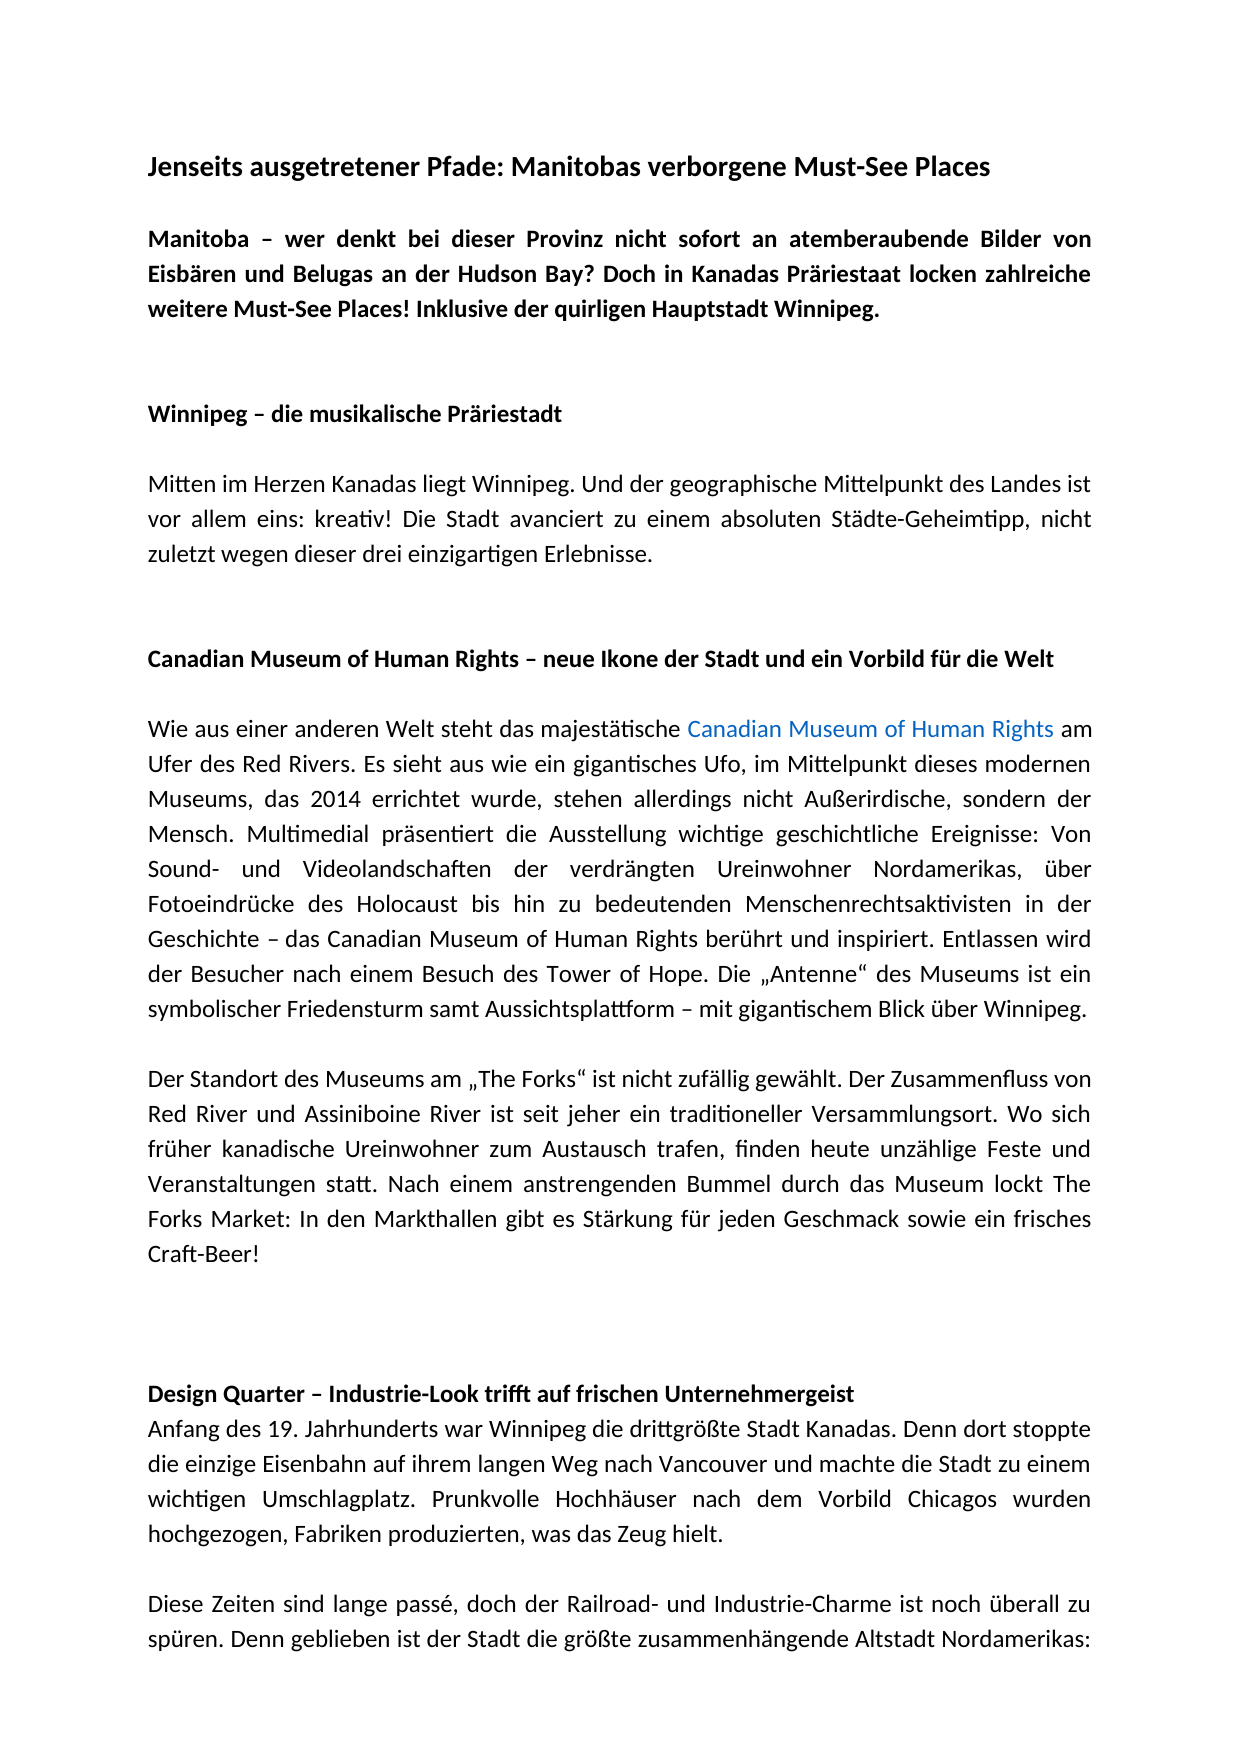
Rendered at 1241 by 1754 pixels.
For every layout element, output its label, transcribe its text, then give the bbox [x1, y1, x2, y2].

text Wie aus einer anderen Welt steht das majestätische Canadian Museum of Human Rights am Ufer des Red Rivers. Es sieht aus wie ein gigantisches Ufo, im Mittelpunkt dieses modernen Museums, das 2014 errichtet wurde, stehen allerdings nicht Außerirdische, sondern der Mensch. Multimedial präsentiert die Ausstellung wichtige geschichtliche Ereignisse: Von Sound- und Videolandschaften der verdrängten Ureinwohner Nordamerikas, über Fotoeindrücke des Holocaust bis hin zu bedeutenden Menschenrechtsaktivisten in der Geschichte – das Canadian Museum of Human Rights berührt und inspiriert. Entlassen wird der Besucher nach einem Besuch des Tower of Hope. Die „Antenne“ des Museums ist ein symbolischer Friedensturm samt Aussichtsplattform – mit gigantischem Blick über Winnipeg. [148, 713, 1093, 1024]
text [148, 1588, 1093, 1654]
text Design Quarter – Industrie-Look trifft auf frischen Unternehmergeist [148, 1378, 1093, 1409]
text Mitten im Herzen Kanadas liegt Winnipeg. Und der geographische Mittelpunkt des Landes ist vor allem eins: kreativ! Die Stadt avanciert zu einem absoluten Städte-Geheimtipp, nicht zuletzt wegen dieser drei einzigartigen Erlebnisse. [148, 468, 1093, 569]
text Der Standort des Museums am „The Forks“ ist nicht zufällig gewählt. Der Zusammenfluss von Red River und Assiniboine River ist seit jeher ein traditioneller Versammlungsort. Wo sich früher kanadische Ureinwohner zum Austausch trafen, finden heute unzählige Feste und Veranstaltungen statt. Nach einem anstrengenden Bummel durch das Museum lockt The Forks Market: In den Markthallen gibt es Stärkung für jeden Geschmack sowie ein frisches Craft-Beer! [148, 1063, 1093, 1269]
text Canadian Museum of Human Rights – neue Ikone der Stadt und ein Vorbild für die Welt [148, 608, 1093, 674]
text Jenseits ausgetretener Pfade: Manitobas verborgene Must-See Places [148, 148, 1093, 183]
text Winnipeg – die musikalische Präriestadt [148, 398, 1093, 429]
text Manitoba – wer denkt bei dieser Provinz nicht sofort an atemberaubende Bilder von Eisbären und Belugas an der Hudson Bay? Doch in Kanadas Präriestaat locken zahlreiche weitere Must-See Places! Inklusive der quirligen Hauptstadt Winnipeg. [148, 223, 1093, 324]
text Anfang des 19. Jahrhunderts war Winnipeg die drittgrößte Stadt Kanadas. Denn dort stoppte die einzige Eisenbahn auf ihrem langen Weg nach Vancouver und machte die Stadt zu einem wichtigen Umschlagplatz. Prunkvolle Hochhäuser nach dem Vorbild Chicagos wurden hochgezogen, Fabriken produzierten, was das Zeug hielt. [148, 1413, 1093, 1549]
